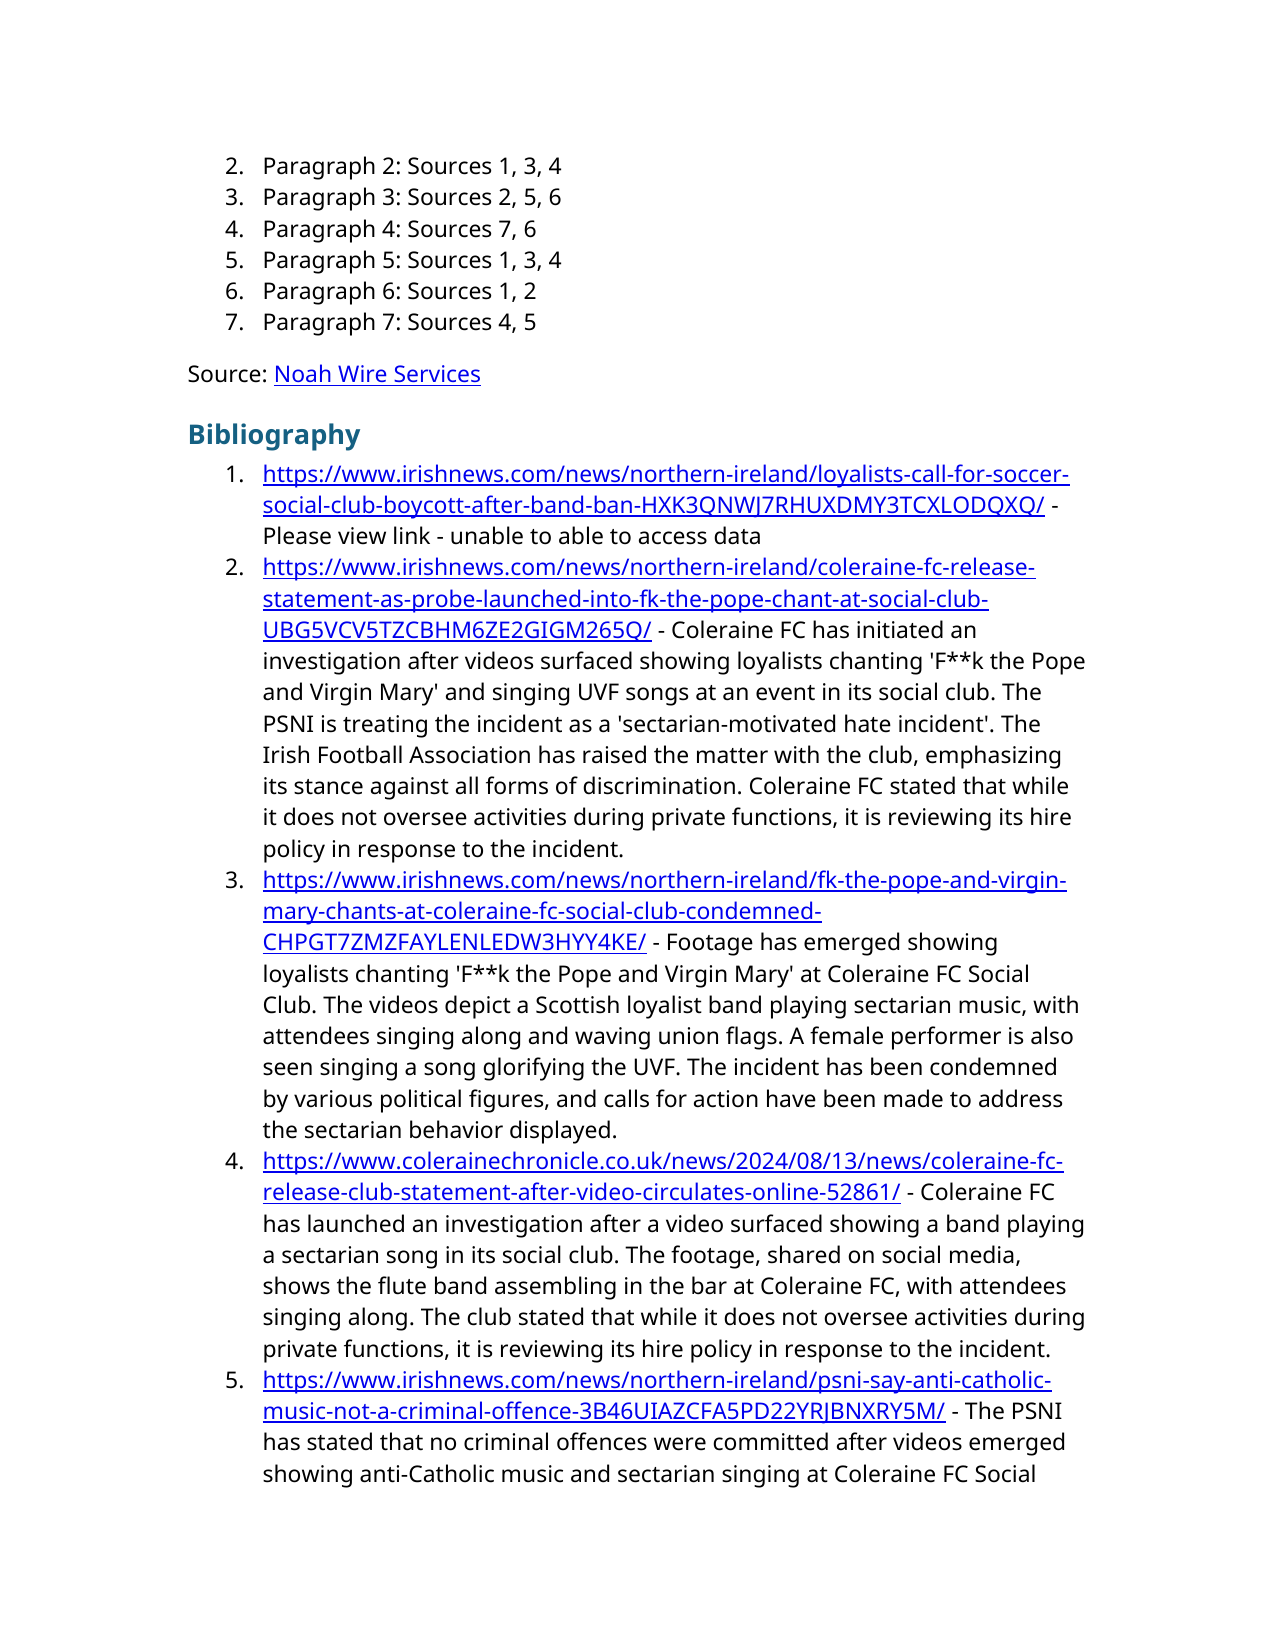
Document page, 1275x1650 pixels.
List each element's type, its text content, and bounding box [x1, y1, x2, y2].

list Paragraph 7: Sources 4, 5 [225, 306, 1087, 337]
text Source: Noah Wire Services [187, 358, 1087, 389]
list https://www.colerainechronicle.co.uk/news/2024/08/13/news/coleraine-fc-release-club-statement-after-video-circulates-online-52861/ - Coleraine FC has launched an investigation after a video surfaced showing a band playing a sectarian song in its social club. The footage, shared on social media, shows the flute band assembling in the bar at Coleraine FC, with attendees singing along. The club stated that while it does not oversee activities during private functions, it is reviewing its hire policy in response to the incident. [225, 1145, 1087, 1364]
subtitle Bibliography [187, 415, 1087, 452]
list https://www.irishnews.com/news/northern-ireland/loyalists-call-for-soccer-social-club-boycott-after-band-ban-HXK3QNWJ7RHUXDMY3TCXLODQXQ/ - Please view link - unable to able to access data [225, 457, 1087, 551]
list Paragraph 6: Sources 1, 2 [225, 275, 1087, 306]
list Paragraph 3: Sources 2, 5, 6 [225, 181, 1087, 212]
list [225, 1364, 1087, 1489]
list Paragraph 5: Sources 1, 3, 4 [225, 244, 1087, 275]
list https://www.irishnews.com/news/northern-ireland/coleraine-fc-release-statement-as-probe-launched-into-fk-the-pope-chant-at-social-club-UBG5VCV5TZCBHM6ZE2GIGM265Q/ - Coleraine FC has initiated an investigation after videos surfaced showing loyalists chanting 'F**k the Pope and Virgin Mary' and singing UVF songs at an event in its social club. The PSNI is treating the incident as a 'sectarian-motivated hate incident'. The Irish Football Association has raised the matter with the club, emphasizing its stance against all forms of discrimination. Coleraine FC stated that while it does not oversee activities during private functions, it is reviewing its hire policy in response to the incident. [225, 551, 1087, 864]
list Paragraph 2: Sources 1, 3, 4 [225, 150, 1087, 181]
list https://www.irishnews.com/news/northern-ireland/fk-the-pope-and-virgin-mary-chants-at-coleraine-fc-social-club-condemned-CHPGT7ZMZFAYLENLEDW3HYY4KE/ - Footage has emerged showing loyalists chanting 'F**k the Pope and Virgin Mary' at Coleraine FC Social Club. The videos depict a Scottish loyalist band playing sectarian music, with attendees singing along and waving union flags. A female performer is also seen singing a song glorifying the UVF. The incident has been condemned by various political figures, and calls for action have been made to address the sectarian behavior displayed. [225, 864, 1087, 1145]
list Paragraph 4: Sources 7, 6 [225, 212, 1087, 244]
